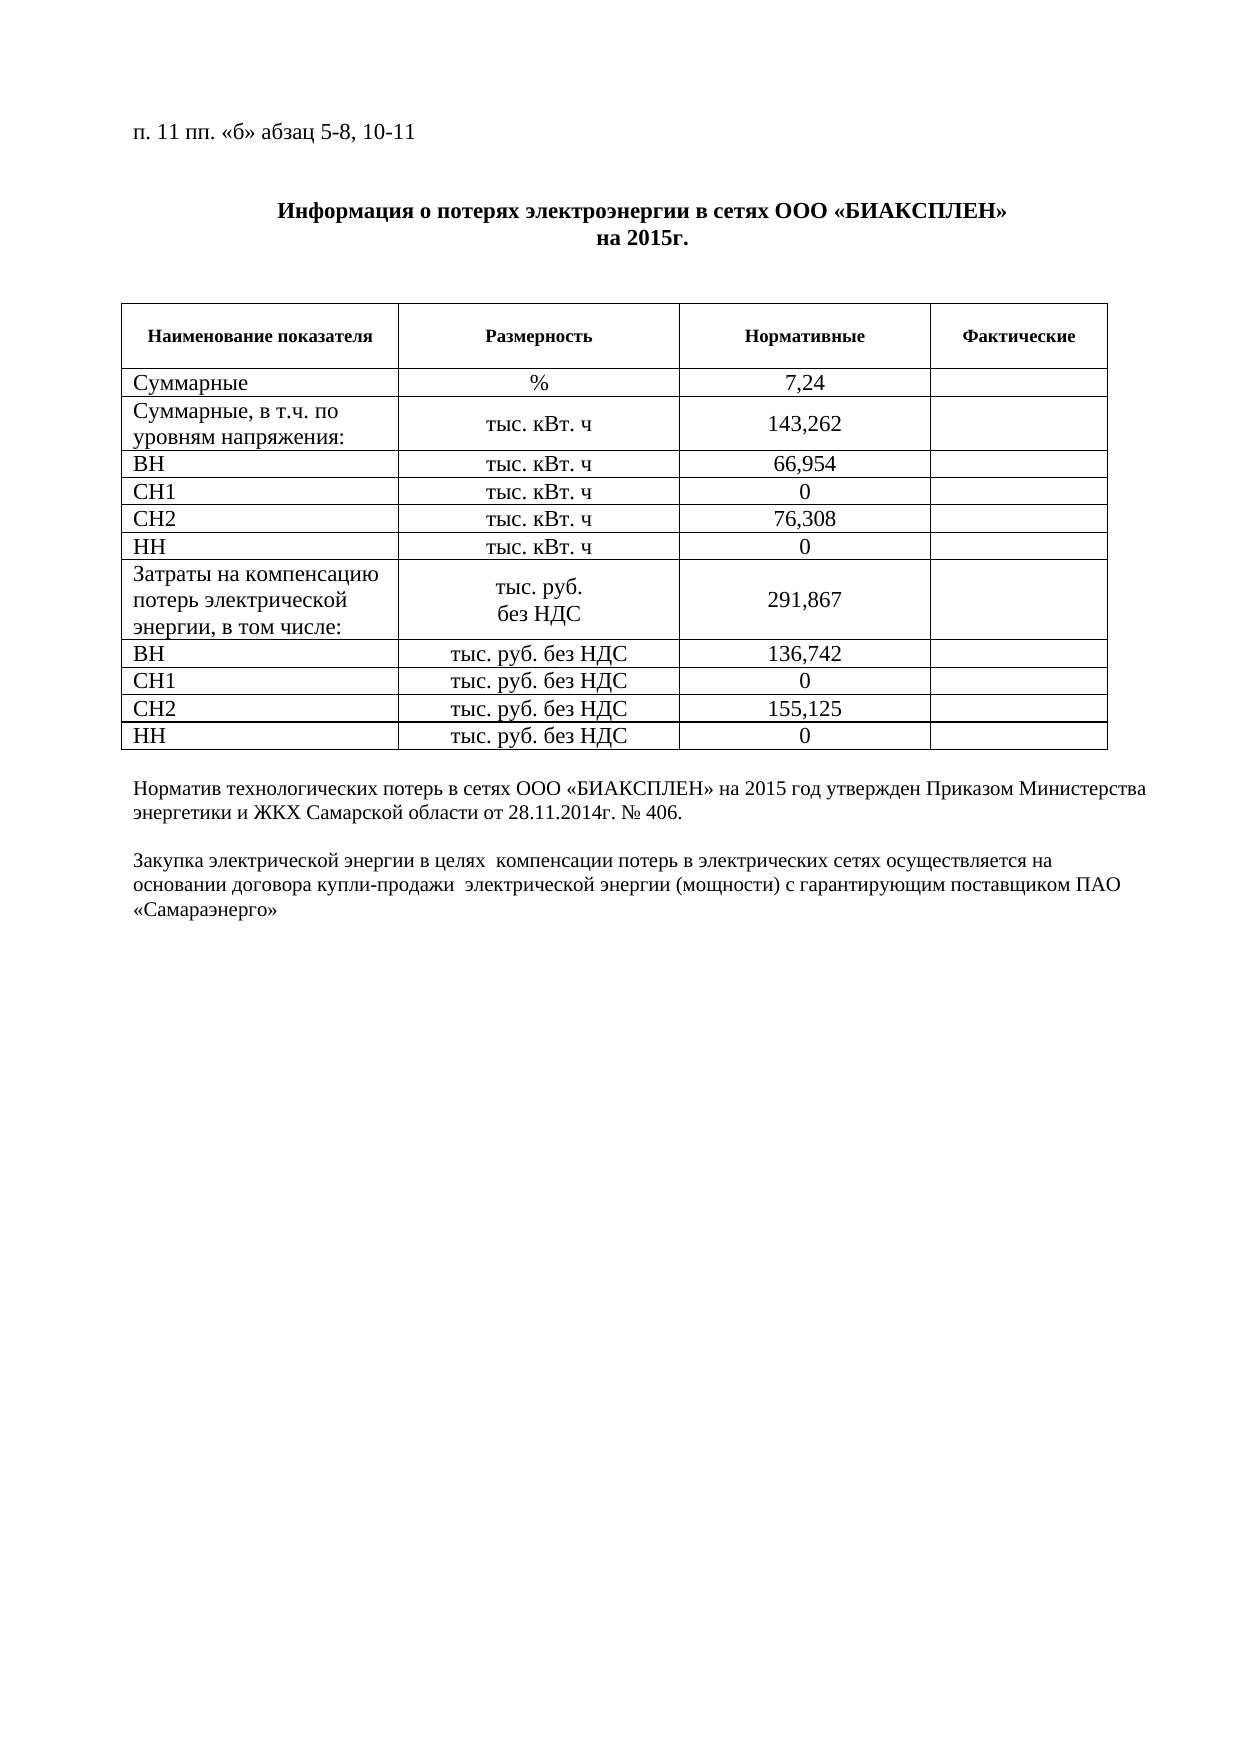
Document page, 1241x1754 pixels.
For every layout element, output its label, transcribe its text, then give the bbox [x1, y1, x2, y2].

table_header Фактические [931, 304, 1107, 368]
table_cell тыс. руб. без НДС [399, 668, 679, 694]
table_cell 0 [680, 723, 930, 749]
table_cell [931, 369, 1107, 396]
table_cell [931, 560, 1107, 639]
text на 2015г. [133, 223, 1152, 250]
table_cell СН2 [122, 695, 398, 721]
table_cell [931, 505, 1107, 532]
table_cell 155,125 [680, 695, 930, 721]
table_cell [931, 533, 1107, 559]
text п. 11 пп. «б» абзац 5-8, 10-11 [133, 118, 1152, 144]
table_cell НН [122, 533, 398, 559]
table_cell СН2 [122, 505, 398, 532]
table_cell СН1 [122, 478, 398, 504]
table_cell 7,24 [680, 369, 930, 396]
table_cell 136,742 [680, 640, 930, 667]
table_cell СН1 [122, 668, 398, 694]
table_cell НН [122, 723, 398, 749]
table_cell Затраты на компенсацию потерь электрической энергии, в том числе: [122, 560, 398, 639]
table_cell [931, 723, 1107, 749]
table_cell тыс. руб. без НДС [399, 560, 679, 639]
table_cell тыс. руб. без НДС [399, 695, 679, 721]
table_cell ВН [122, 451, 398, 477]
table_cell Суммарные, в т.ч. по уровням напряжения: [122, 397, 398, 449]
text Норматив технологических потерь в сетях ООО «БИАКСПЛЕН» на 2015 год утвержден Приказом Министерства энергетики и ЖКХ Самарской области от 28.11.2014г. № 406. [133, 776, 1152, 824]
table_cell 0 [680, 478, 930, 504]
table_cell 0 [680, 533, 930, 559]
table_cell 66,954 [680, 451, 930, 477]
table_cell тыс. кВт. ч [399, 451, 679, 477]
table_cell Суммарные [122, 369, 398, 396]
table_cell [931, 451, 1107, 477]
table_cell [931, 478, 1107, 504]
table_header Размерность [399, 304, 679, 368]
table_cell ВН [122, 640, 398, 667]
table_cell тыс. кВт. ч [399, 478, 679, 504]
text Закупка электрической энергии в целях компенсации потерь в электрических сетях осуществляется на основании договора купли-продажи электрической энергии (мощности) с гарантирующим поставщиком ПАО «Самараэнерго» [133, 848, 1152, 921]
table_cell 0 [680, 668, 930, 694]
table_cell 76,308 [680, 505, 930, 532]
table_cell [931, 668, 1107, 694]
table_cell тыс. кВт. ч [399, 533, 679, 559]
table_cell тыс. кВт. ч [399, 397, 679, 449]
table_header Нормативные [680, 304, 930, 368]
table_cell [931, 695, 1107, 721]
table_cell 291,867 [680, 560, 930, 639]
text Информация о потерях электроэнергии в сетях ООО «БИАКСПЛЕН» [133, 197, 1152, 223]
table_header Наименование показателя [122, 304, 398, 368]
table_cell тыс. руб. без НДС [399, 723, 679, 749]
table_cell [931, 640, 1107, 667]
table_cell тыс. кВт. ч [399, 505, 679, 532]
table_cell 143,262 [680, 397, 930, 449]
table_cell тыс. руб. без НДС [399, 640, 679, 667]
table_cell % [399, 369, 679, 396]
table_cell [931, 397, 1107, 449]
